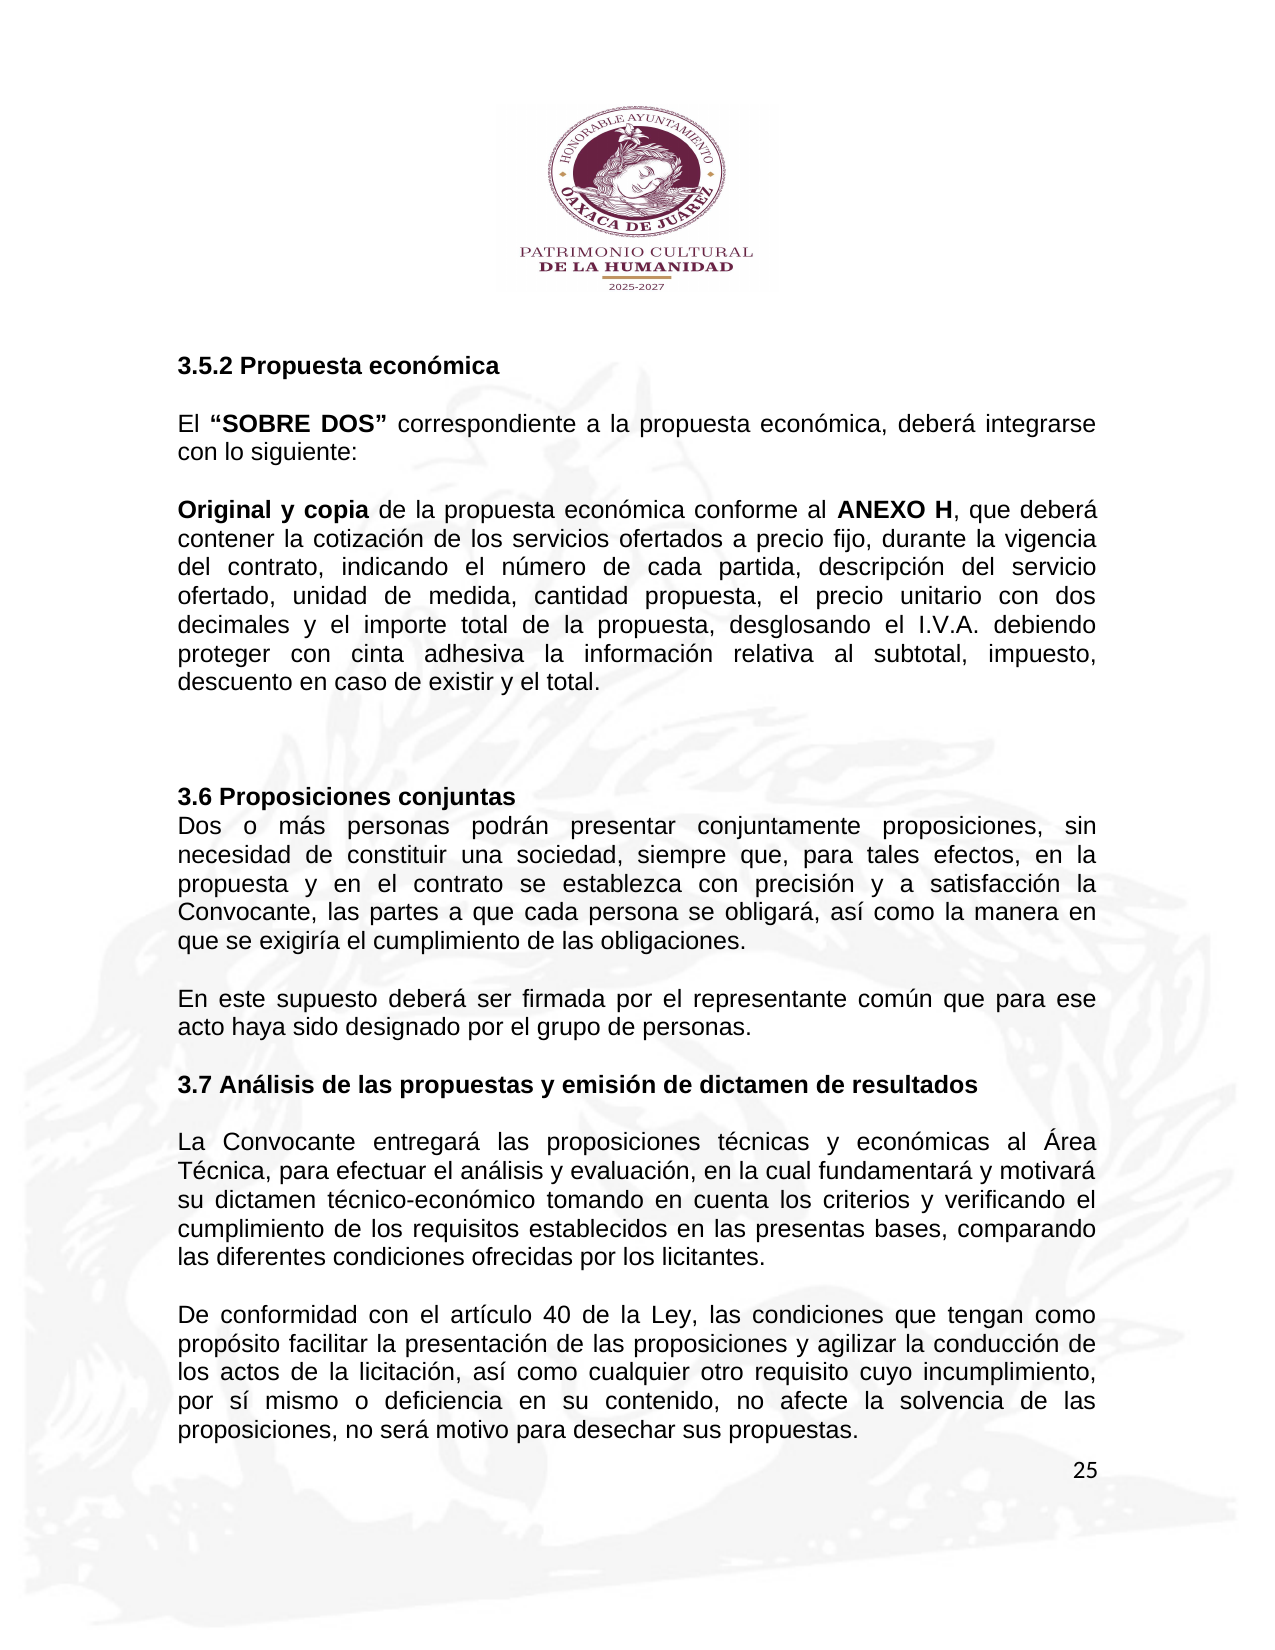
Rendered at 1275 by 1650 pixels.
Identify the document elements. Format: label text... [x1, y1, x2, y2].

text El “SOBRE DOS” correspondiente a la propuesta económica, deberá integrarse con lo siguiente: [177, 408, 1098, 466]
text 3.5.2 Propuesta económica [177, 351, 1098, 380]
text Original y copia de la propuesta económica conforme al ANEXO H, que deberá contener la cotización de los servicios ofertados a precio fijo, durante la vigencia del contrato, indicando el número de cada partida, descripción del servicio ofertado, unidad de medida, cantidad propuesta, el precio unitario con dos decimales y el importe total de la propuesta, desglosando el I.V.A. debiendo proteger con cinta adhesiva la información relativa al subtotal, impuesto, descuento en caso de existir y el total. [177, 495, 1098, 696]
text De conformidad con el artículo 40 de la Ley, las condiciones que tengan como propósito facilitar la presentación de las proposiciones y agilizar la conducción de los actos de la licitación, así como cualquier otro requisito cuyo incumplimiento, por sí mismo o deficiencia en su contenido, no afecte la solvencia de las proposiciones, no será motivo para desechar sus propuestas. [177, 1300, 1098, 1443]
text La Convocante entregará las proposiciones técnicas y económicas al Área Técnica, para efectuar el análisis y evaluación, en la cual fundamentará y motivará su dictamen técnico-económico tomando en cuenta los criterios y verificando el cumplimiento de los requisitos establecidos en las presentas bases, comparando las diferentes condiciones ofrecidas por los licitantes. [177, 1127, 1098, 1271]
text 3.6 Proposiciones conjuntas [177, 782, 1098, 811]
text Dos o más personas podrán presentar conjuntamente proposiciones, sin necesidad de constituir una sociedad, siempre que, para tales efectos, en la propuesta y en el contrato se establezca con precisión y a satisfacción la Convocante, las partes a que cada persona se obligará, así como la manera en que se exigiría el cumplimiento de las obligaciones. [177, 811, 1098, 955]
text 3.7 Análisis de las propuestas y emisión de dictamen de resultados [177, 1070, 1098, 1098]
text En este supuesto deberá ser firmada por el representante común que para ese acto haya sido designado por el grupo de personas. [177, 983, 1098, 1041]
